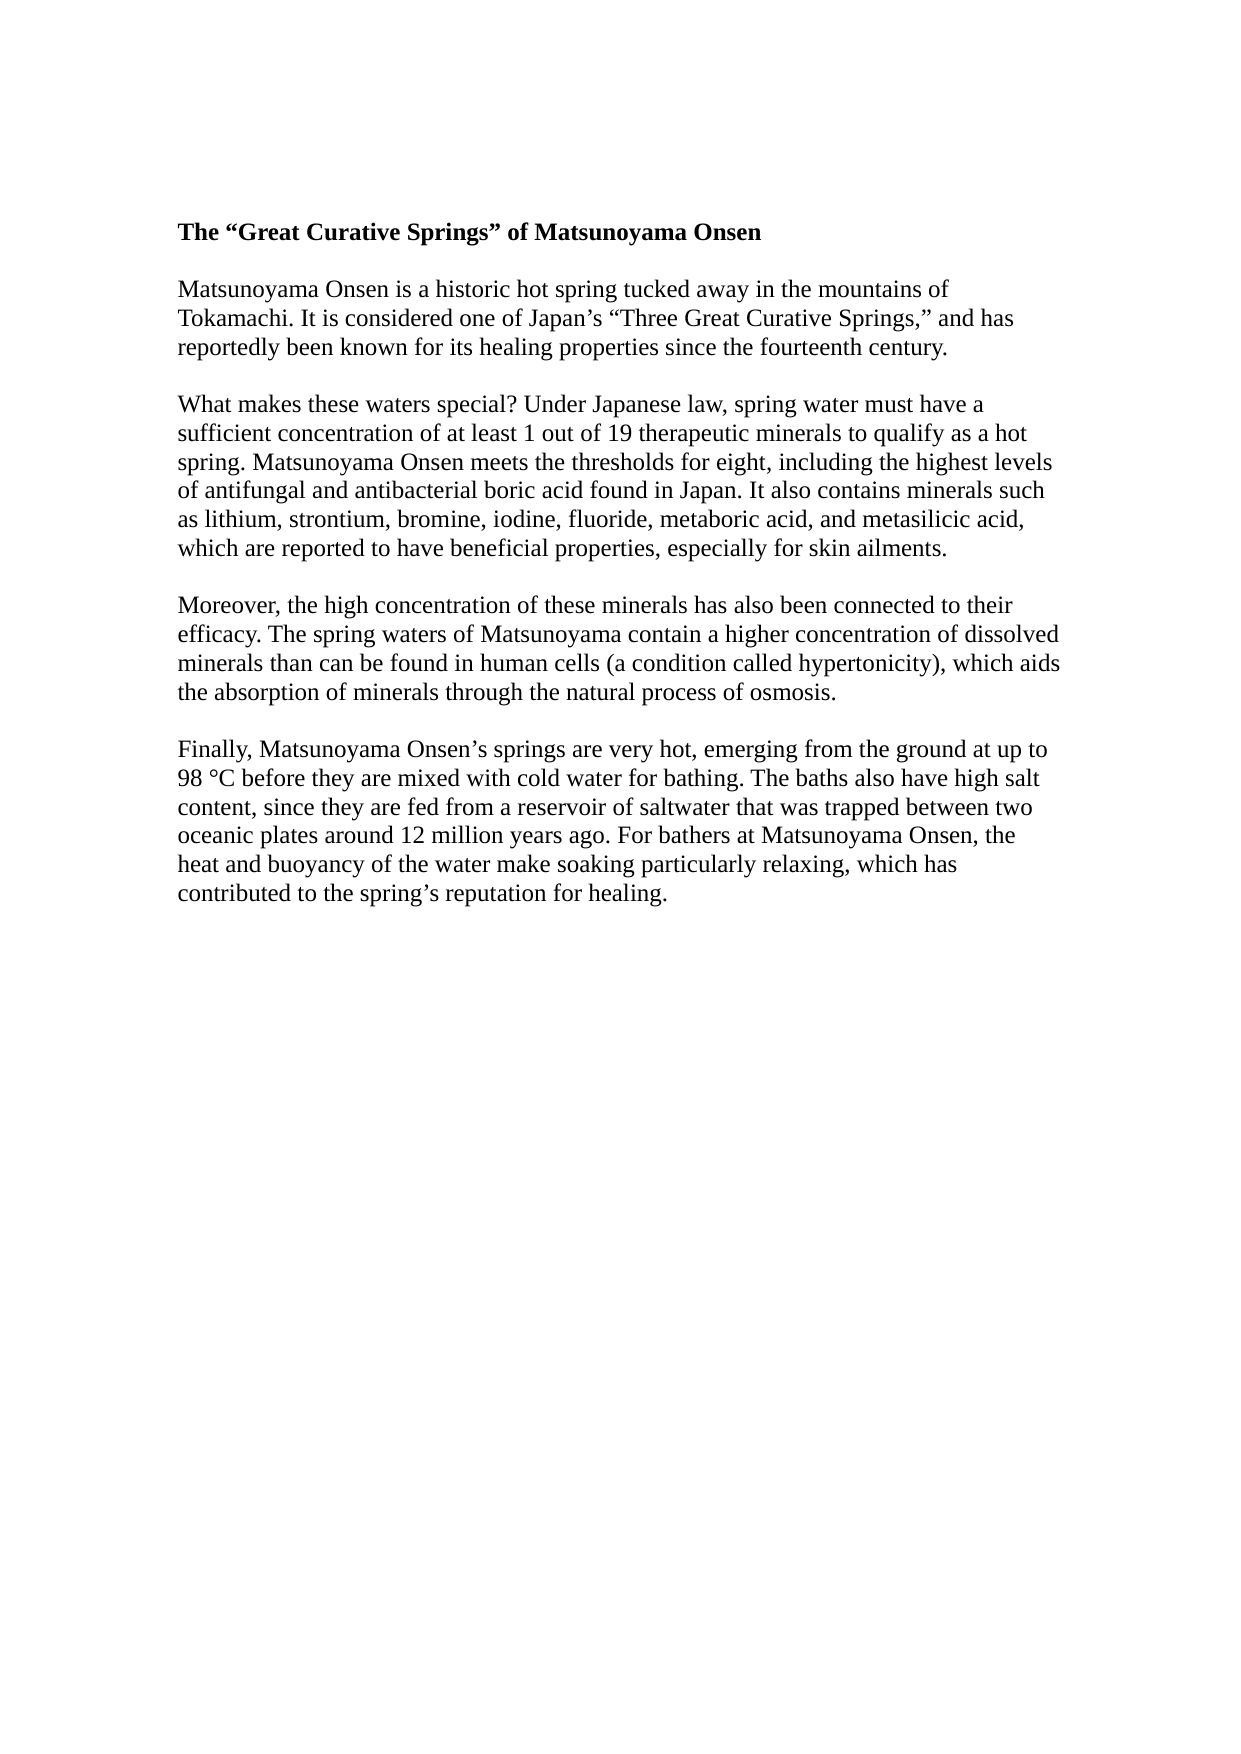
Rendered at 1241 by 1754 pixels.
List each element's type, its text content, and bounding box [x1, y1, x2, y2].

text Matsunoyama Onsen is a historic hot spring tucked away in the mountains of Tokamachi. It is considered one of Japan’s “Three Great Curative Springs,” and has reportedly been known for its healing properties since the fourteenth century. [177, 274, 1063, 361]
text Moreover, the high concentration of these minerals has also been connected to their efficacy. The spring waters of Matsunoyama contain a higher concentration of dissolved minerals than can be found in human cells (a condition called hypertonicity), which aids the absorption of minerals through the natural process of osmosis. [177, 591, 1063, 706]
text The “Great Curative Springs” of Matsunoyama Onsen [177, 217, 1063, 246]
text Finally, Matsunoyama Onsen’s springs are very hot, emerging from the ground at up to 98 °C before they are mixed with cold water for bathing. The baths also have high salt content, since they are fed from a reservoir of saltwater that was trapped between two oceanic plates around 12 million years ago. For bathers at Matsunoyama Onsen, the heat and buoyancy of the water make soaking particularly relaxing, which has contributed to the spring’s reputation for healing. [177, 734, 1063, 907]
text What makes these waters special? Under Japanese law, spring water must have a sufficient concentration of at least 1 out of 19 therapeutic minerals to qualify as a hot spring. Matsunoyama Onsen meets the thresholds for eight, including the highest levels of antifungal and antibacterial boric acid found in Japan. It also contains minerals such as lithium, strontium, bromine, iodine, fluoride, metaboric acid, and metasilicic acid, which are reported to have beneficial properties, especially for skin ailments. [177, 389, 1063, 562]
